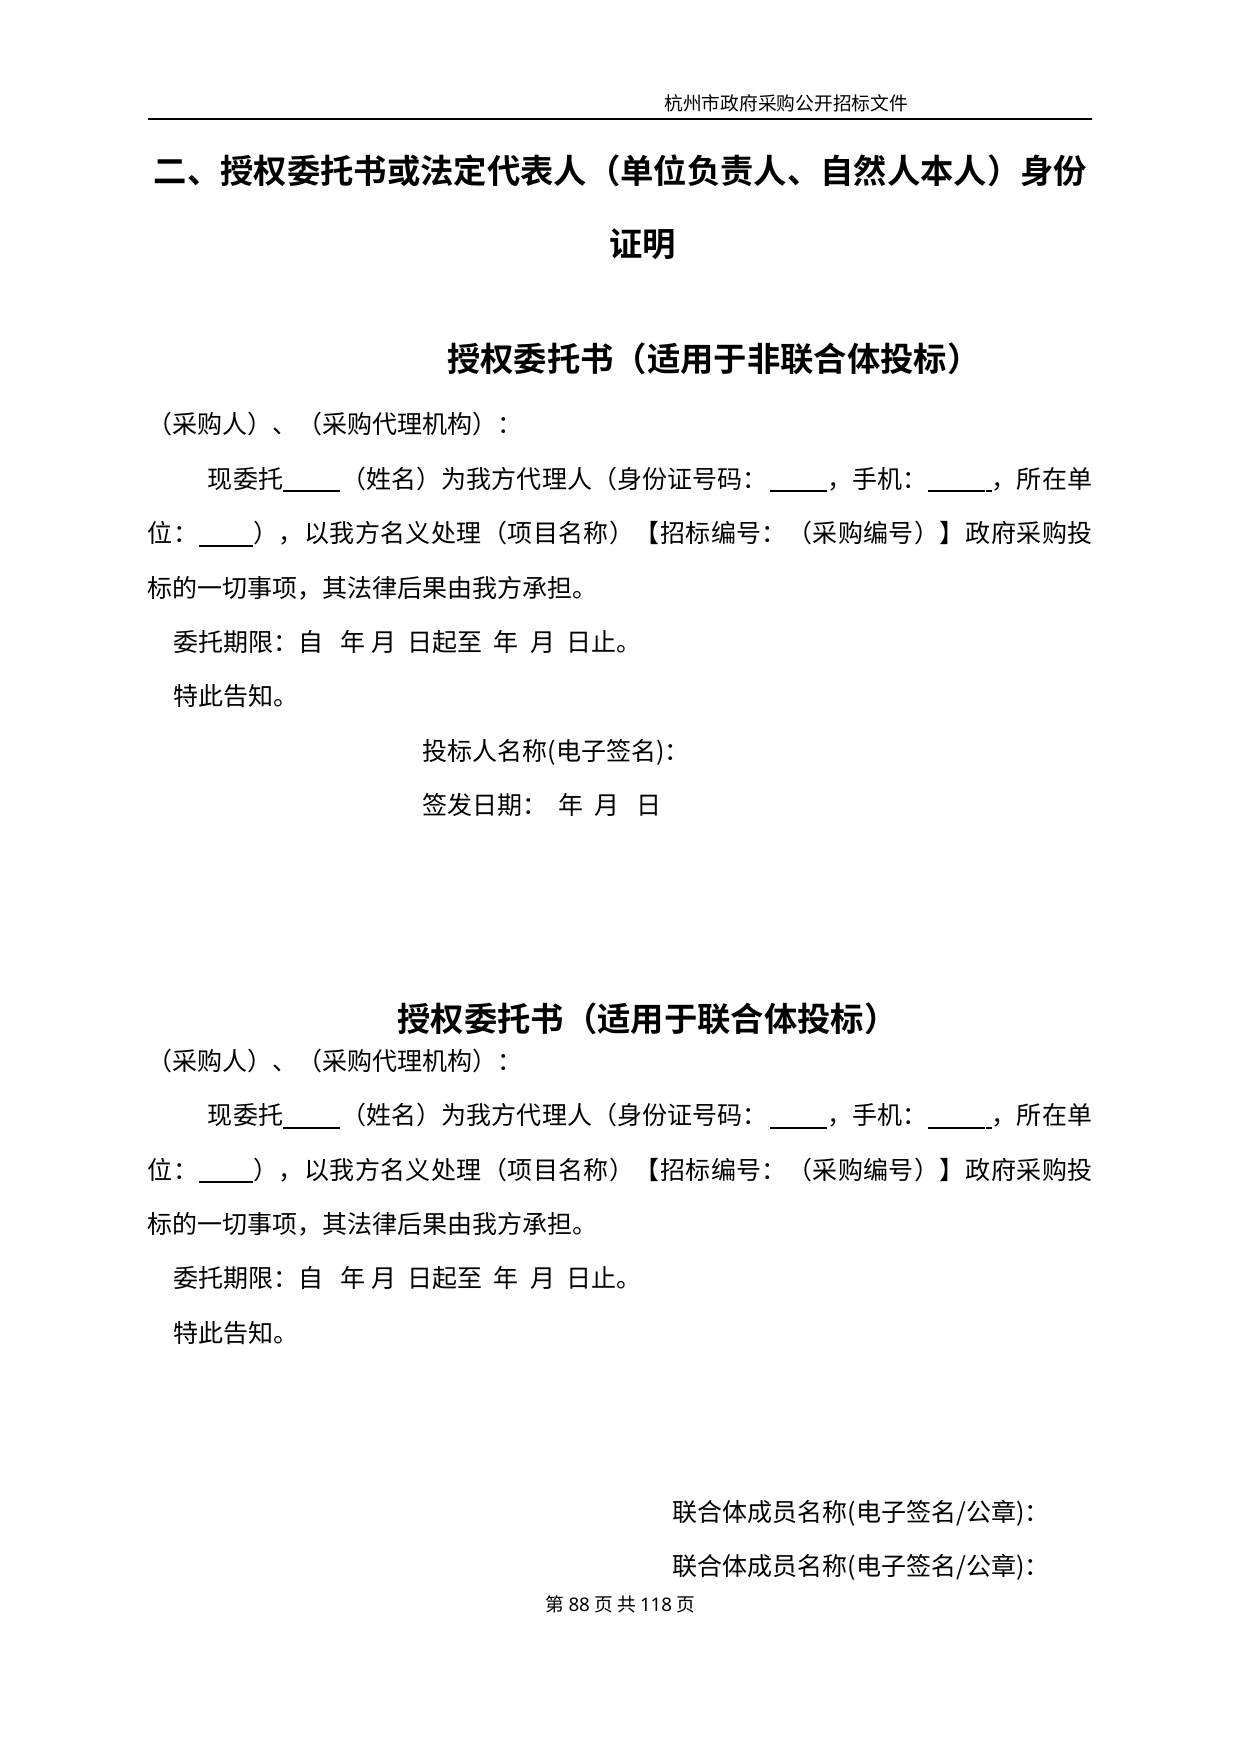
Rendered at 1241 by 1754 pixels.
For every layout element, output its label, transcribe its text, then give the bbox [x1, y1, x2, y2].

subtitle 二、授权委托书或法定代表人（单位负责人、自然人本人）身份证明 [148, 145, 1092, 266]
text （采购人）、（采购代理机构）： [148, 405, 1092, 441]
text 特此告知。 [148, 1313, 1092, 1349]
text 签发日期： 年 月 日 [148, 786, 1092, 822]
text 委托期限：自 年 月 日起至 年 月 日止。 [148, 622, 1092, 659]
text （采购人）、（采购代理机构）： [148, 1041, 1092, 1078]
text 现委托 （姓名）为我方代理人（身份证号码： ，手机： ，所在单位： ），以我方名义处理（项目名称）【招标编号：（采购编号）】政府采购投标的一切事项，其法律后果由我方承担。 [148, 1096, 1092, 1241]
text 特此告知。 [148, 677, 1092, 713]
text 现委托 （姓名）为我方代理人（身份证号码： ，手机： ，所在单位： ），以我方名义处理（项目名称）【招标编号：（采购编号）】政府采购投标的一切事项，其法律后果由我方承担。 [148, 459, 1092, 604]
text 授权委托书（适用于非联合体投标） [148, 333, 1092, 381]
text 联合体成员名称(电子签名/公章)： [148, 1547, 1092, 1583]
text 联合体成员名称(电子签名/公章)： [148, 1492, 1092, 1529]
text 授权委托书（适用于联合体投标） [148, 993, 1092, 1041]
text 委托期限：自 年 月 日起至 年 月 日止。 [148, 1259, 1092, 1295]
text 投标人名称(电子签名)： [148, 731, 1092, 767]
